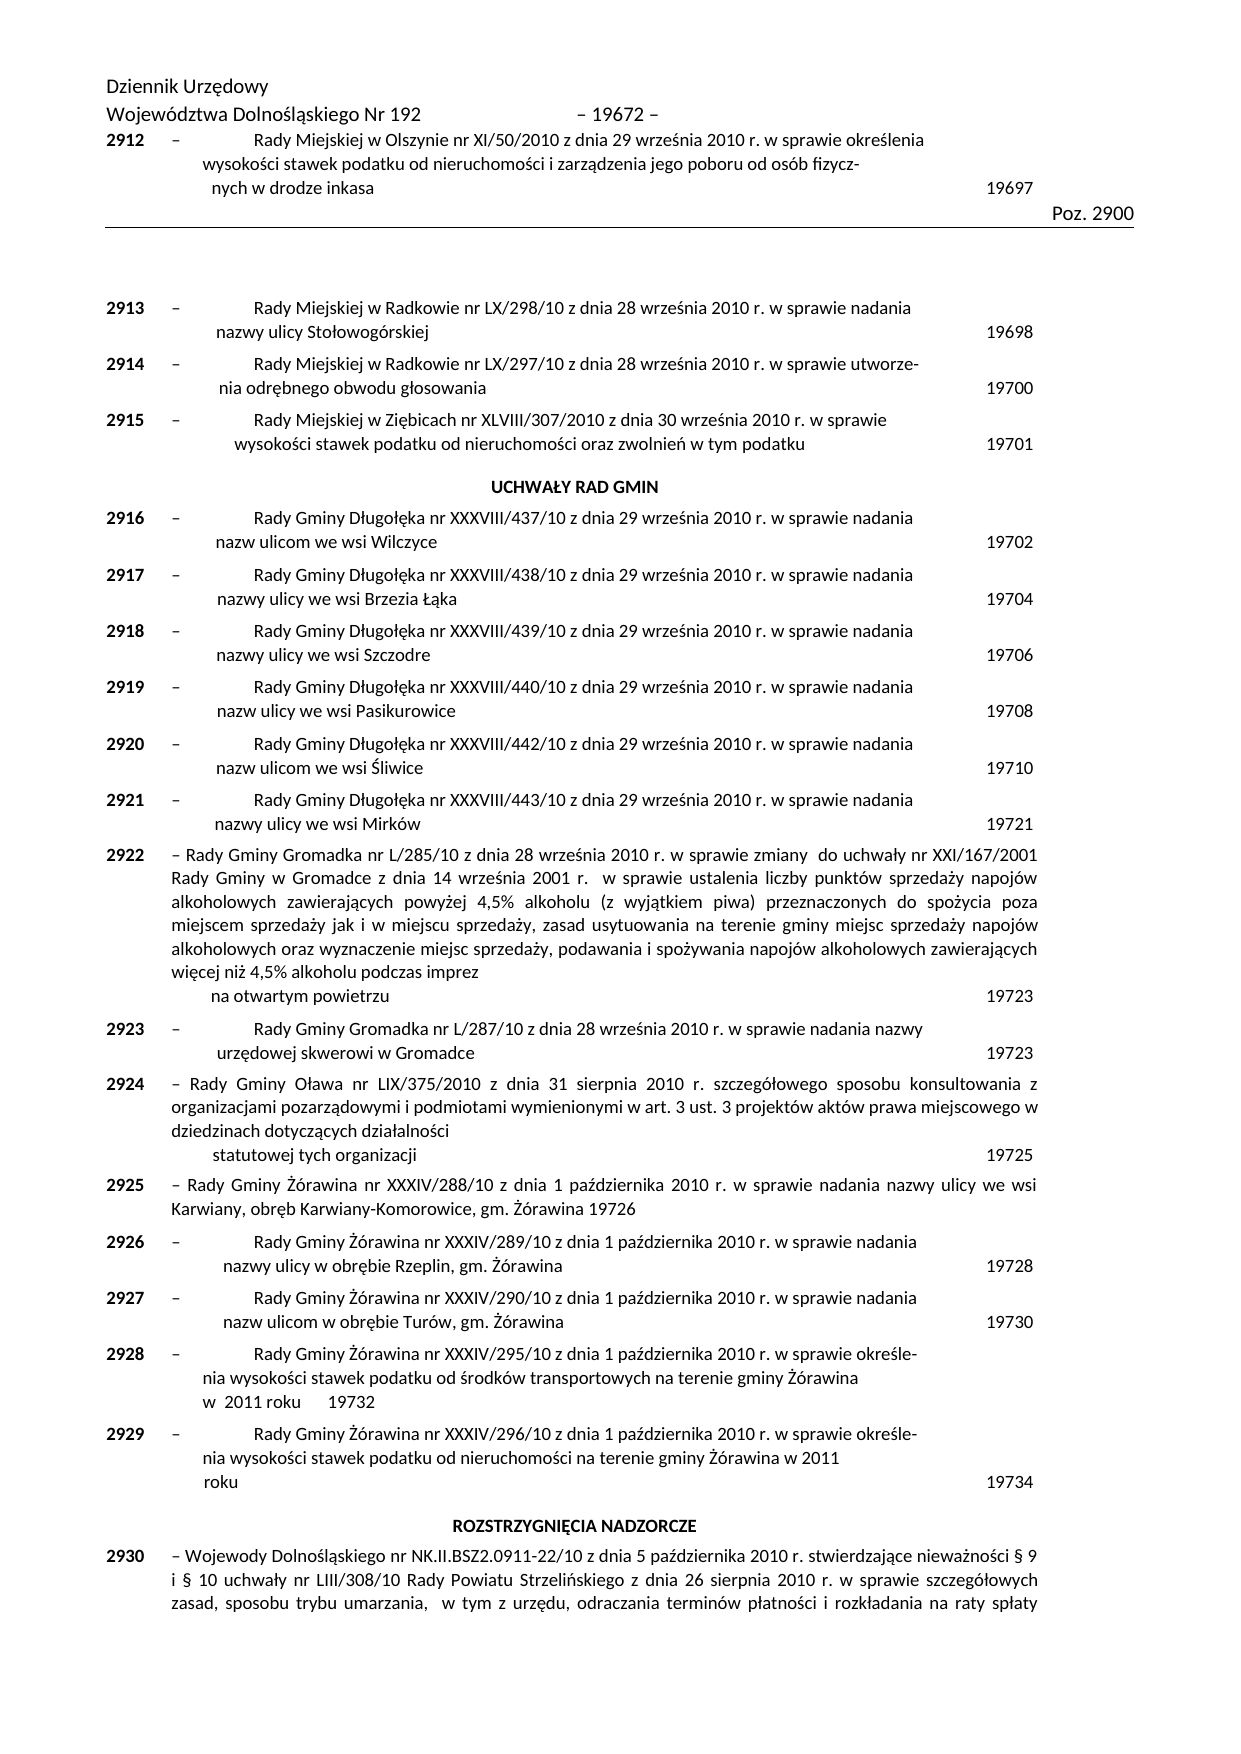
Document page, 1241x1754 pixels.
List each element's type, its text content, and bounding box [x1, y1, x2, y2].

list – Rady Gminy Długołęka nr XXXVIII/439/10 z dnia 29 września 2010 r. w sprawie nadania [106, 619, 1039, 642]
list – Rady Miejskiej w Radkowie nr LX/298/10 z dnia 28 września 2010 r. w sprawie nadania [106, 296, 1039, 319]
text roku 19734 [106, 1471, 1156, 1493]
list – Rady Gminy Żórawina nr XXXIV/288/10 z dnia 1 października 2010 r. w sprawie nadania nazwy ulicy we wsi Karwiany, obręb Karwiany-Komorowice, gm. Żórawina 19726 [106, 1174, 1039, 1220]
text nazw ulicy we wsi Pasikurowice 19708 [106, 699, 1156, 722]
text nazwy ulicy Stołowogórskiej 19698 [106, 320, 1156, 343]
list – Rady Gminy Gromadka nr L/285/10 z dnia 28 września 2010 r. w sprawie zmiany do uchwały nr XXI/167/2001 Rady Gminy w Gromadce z dnia 14 września 2001 r. w sprawie ustalenia liczby punktów sprzedaży napojów alkoholowych zawierających powyżej 4,5% alkoholu (z wyjątkiem piwa) przeznaczonych do spożycia poza miejscem sprzedaży jak i w miejscu sprzedaży, zasad usytuowania na terenie gminy miejsc sprzedaży napojów alkoholowych oraz wyznaczenie miejsc sprzedaży, podawania i spożywania napojów alkoholowych zawierających więcej niż 4,5% alkoholu podczas imprez [106, 843, 1039, 983]
list 2011 roku 19732 [202, 1390, 1039, 1413]
list – Rady Gminy Długołęka nr XXXVIII/442/10 z dnia 29 września 2010 r. w sprawie nadania [106, 732, 1039, 755]
list – Rady Gminy Żórawina nr XXXIV/289/10 z dnia 1 października 2010 r. w sprawie nadania [106, 1230, 1039, 1253]
list – Rady Gminy Oława nr LIX/375/2010 z dnia 31 sierpnia 2010 r. szczegółowego sposobu konsultowania z organizacjami pozarządowymi i podmiotami wymienionymi w art. 3 ust. 3 projektów aktów prawa miejscowego w dziedzinach dotyczących działalności [106, 1072, 1039, 1142]
text ROZSTRZYGNIĘCIA NADZORCZE [106, 1514, 1043, 1537]
list – Rady Gminy Żórawina nr XXXIV/296/10 z dnia 1 października 2010 r. w sprawie określe- [106, 1423, 1039, 1446]
text statutowej tych organizacji 19725 [106, 1143, 1156, 1166]
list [106, 1544, 1039, 1614]
text nych w drodze inkasa 19697 [106, 176, 1156, 199]
text nazwy ulicy w obrębie Rzeplin, gm. Żórawina 19728 [106, 1254, 1156, 1277]
list – Rady Gminy Gromadka nr L/287/10 z dnia 28 września 2010 r. w sprawie nadania nazwy [106, 1017, 1039, 1040]
text nazw ulicom we wsi Śliwice 19710 [106, 756, 1156, 779]
text nazw ulicom we wsi Wilczyce 19702 [106, 530, 1156, 553]
list – Rady Miejskiej w Ziębicach nr XLVIII/307/2010 z dnia 30 września 2010 r. w sprawie [106, 408, 1039, 431]
list – Rady Gminy Długołęka nr XXXVIII/443/10 z dnia 29 września 2010 r. w sprawie nadania [106, 788, 1039, 811]
text nia odrębnego obwodu głosowania 19700 [106, 376, 1156, 399]
text wysokości stawek podatku od nieruchomości oraz zwolnień w tym podatku 19701 [106, 432, 1156, 455]
list – Rady Gminy Żórawina nr XXXIV/295/10 z dnia 1 października 2010 r. w sprawie określe- [106, 1342, 1039, 1365]
text na otwartym powietrzu 19723 [106, 984, 1156, 1007]
text UCHWAŁY RAD GMIN [106, 476, 1043, 499]
list – Rady Gminy Długołęka nr XXXVIII/437/10 z dnia 29 września 2010 r. w sprawie nadania [106, 506, 1039, 529]
text wysokości stawek podatku od nieruchomości i zarządzenia jego poboru od osób fizycz- [202, 152, 1039, 175]
list – Rady Miejskiej w Radkowie nr LX/297/10 z dnia 28 września 2010 r. w sprawie utworze- [106, 352, 1039, 375]
text nia wysokości stawek podatku od nieruchomości na terenie gminy Żórawina w 2011 [202, 1447, 1039, 1469]
text nazw ulicom w obrębie Turów, gm. Żórawina 19730 [106, 1310, 1156, 1333]
list – Rady Gminy Długołęka nr XXXVIII/438/10 z dnia 29 września 2010 r. w sprawie nadania [106, 563, 1039, 586]
list – Rady Gminy Żórawina nr XXXIV/290/10 z dnia 1 października 2010 r. w sprawie nadania [106, 1286, 1039, 1309]
text nazwy ulicy we wsi Szczodre 19706 [106, 643, 1156, 666]
text urzędowej skwerowi w Gromadce 19723 [106, 1041, 1156, 1064]
text nia wysokości stawek podatku od środków transportowych na terenie gminy Żórawina [202, 1366, 1039, 1389]
list – Rady Miejskiej w Olszynie nr XI/50/2010 z dnia 29 września 2010 r. w sprawie określenia [106, 128, 1039, 151]
text nazwy ulicy we wsi Mirków 19721 [106, 812, 1156, 835]
text nazwy ulicy we wsi Brzezia Łąka 19704 [106, 587, 1156, 610]
list – Rady Gminy Długołęka nr XXXVIII/440/10 z dnia 29 września 2010 r. w sprawie nadania [106, 676, 1039, 698]
text Poz. 2900 [262, 201, 1134, 226]
